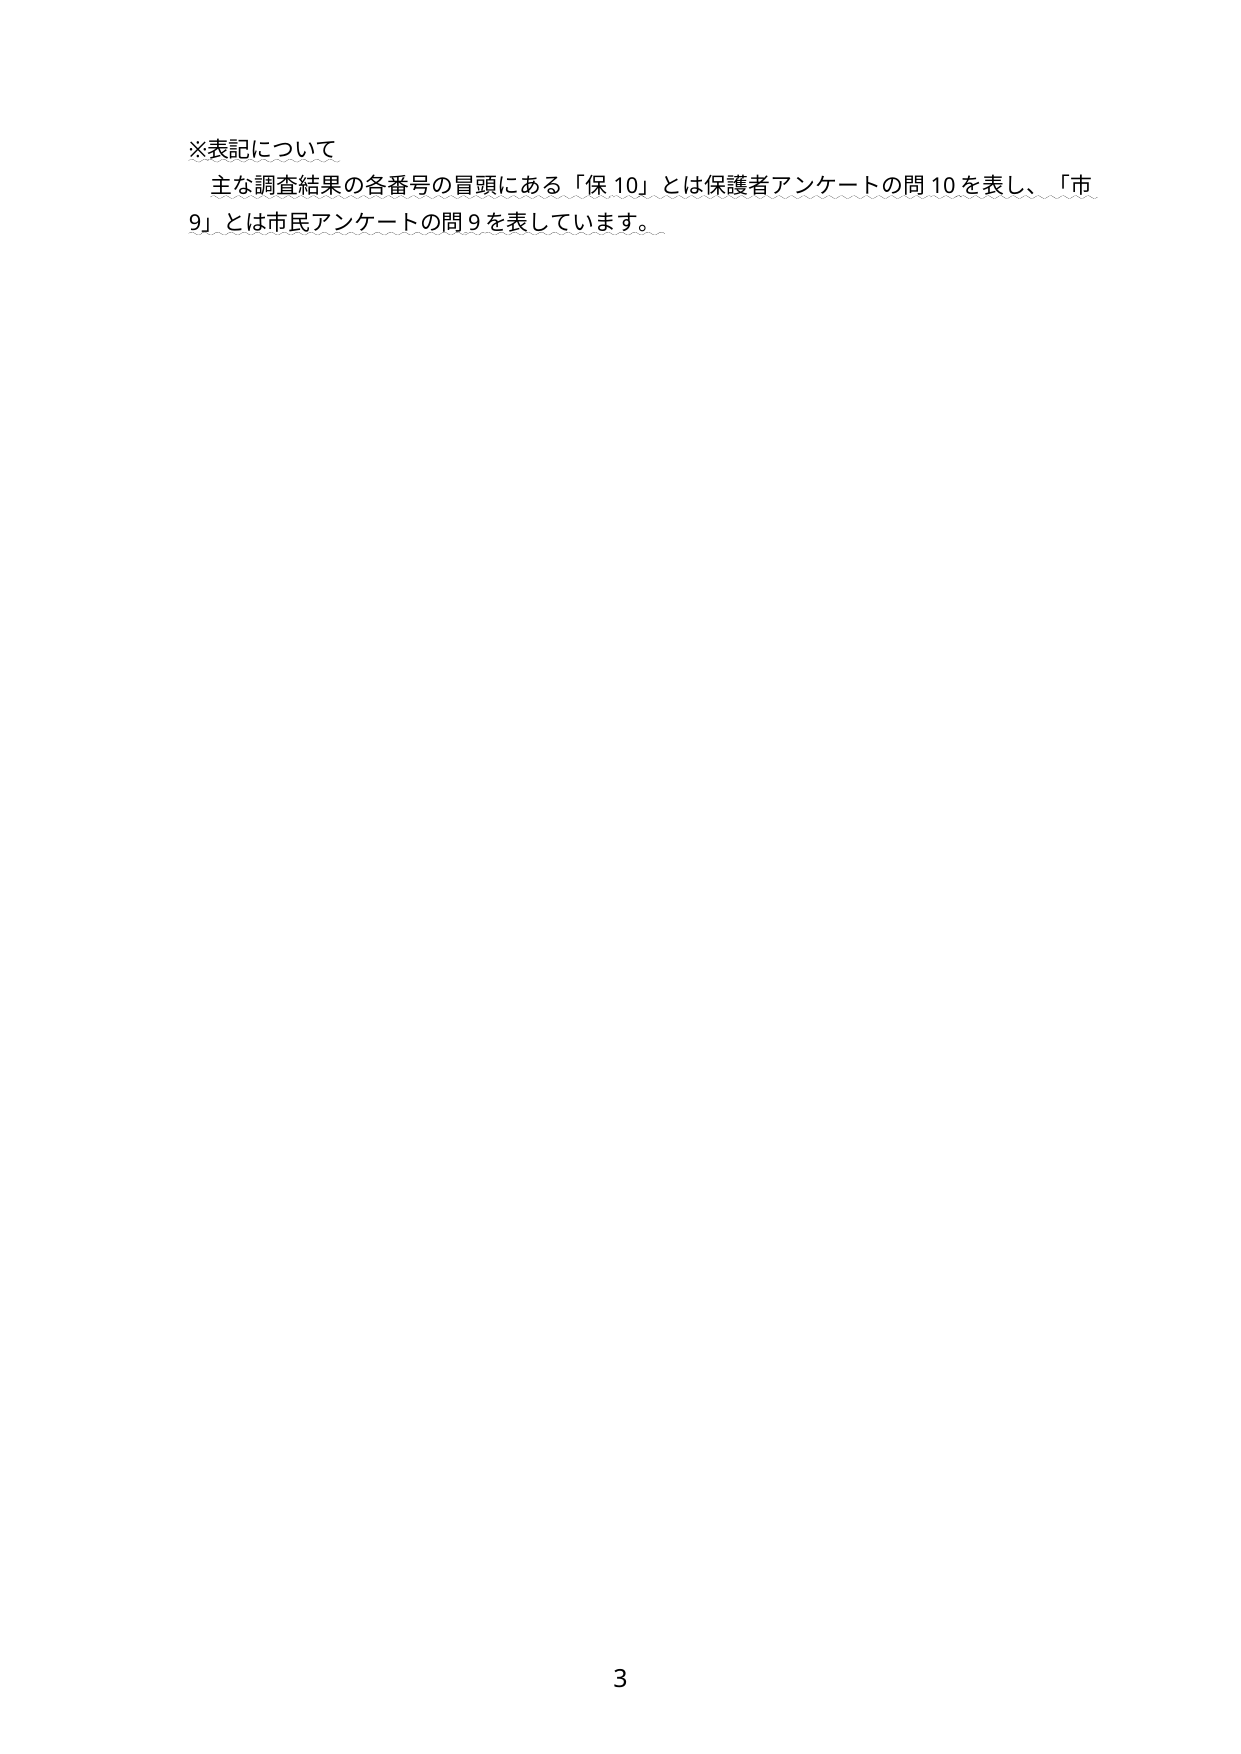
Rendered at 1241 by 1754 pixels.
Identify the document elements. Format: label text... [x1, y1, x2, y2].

text ※表記について [188, 129, 1092, 166]
text 主な調査結果の各番号の冒頭にある「保10」とは保護者アンケートの問10を表し、「市9」とは市民アンケートの問9を表しています。 [188, 166, 1092, 239]
